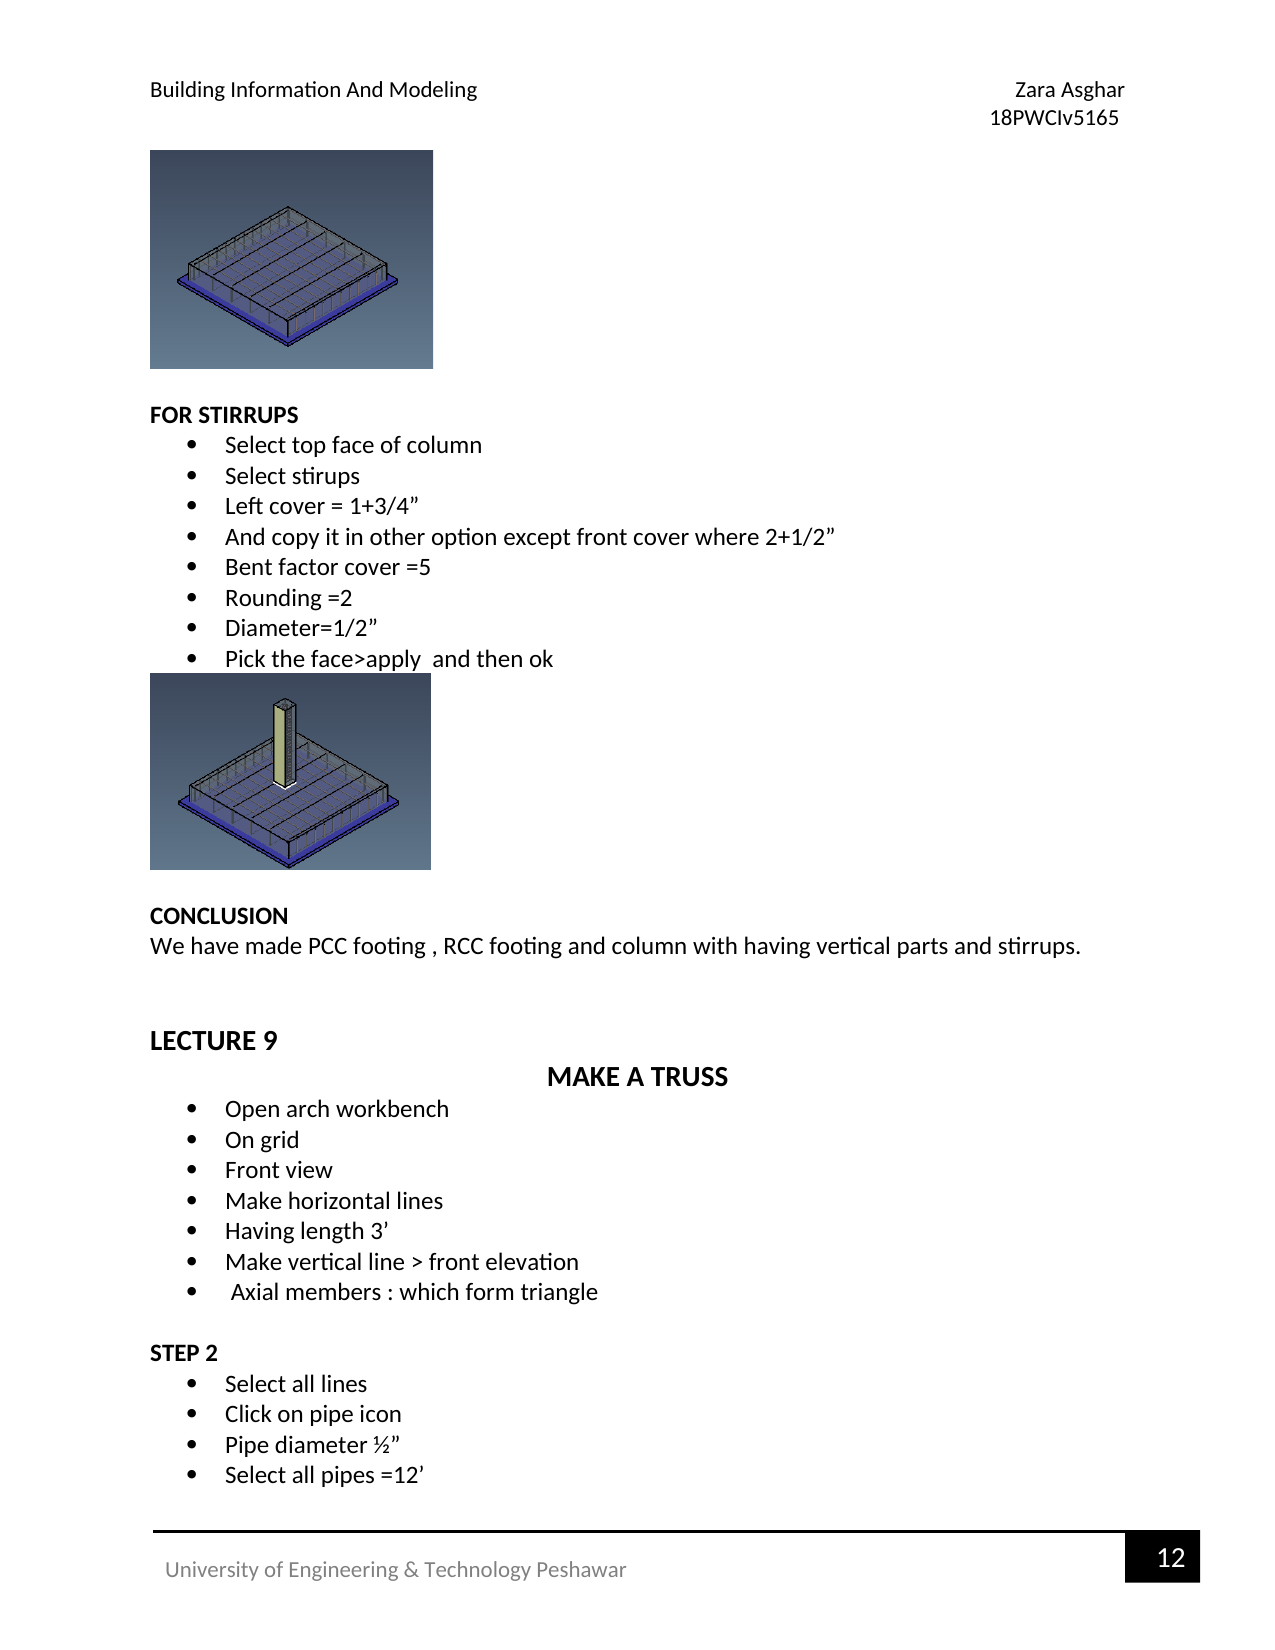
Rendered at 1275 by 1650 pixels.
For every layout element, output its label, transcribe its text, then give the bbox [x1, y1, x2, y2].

list Open arch workbench [187, 1093, 1125, 1124]
list Axial members : which form triangle [187, 1276, 1125, 1307]
list Pick the face>apply and then ok [187, 643, 1125, 673]
list Select top face of column [187, 429, 1125, 460]
list Pipe diameter ½” [187, 1429, 1125, 1459]
text MAKE A TRUSS [150, 1058, 1125, 1093]
picture [150, 150, 434, 369]
list Make vertical line > front elevation [187, 1246, 1125, 1276]
list Click on pipe icon [187, 1398, 1125, 1429]
text CONCLUSION [150, 900, 1125, 930]
list Select all pipes =12’ [187, 1459, 1125, 1490]
list On grid [187, 1124, 1125, 1154]
list Rounding =2 [187, 582, 1125, 612]
list Select all lines [187, 1368, 1125, 1398]
text We have made PCC footing , RCC footing and column with having vertical parts and stirrups. [150, 930, 1125, 961]
list Bent factor cover =5 [187, 551, 1125, 582]
text STEP 2 [150, 1337, 1125, 1368]
list Diameter=1/2” [187, 612, 1125, 643]
list Select stirups [187, 460, 1125, 490]
list Left cover = 1+3/4” [187, 490, 1125, 521]
list Front view [187, 1154, 1125, 1185]
list Make horizontal lines [187, 1185, 1125, 1215]
picture [150, 673, 431, 870]
text FOR STIRRUPS [150, 399, 1125, 429]
text LECTURE 9 [150, 1022, 1125, 1058]
list And copy it in other option except front cover where 2+1/2” [187, 521, 1125, 551]
list Having length 3’ [187, 1215, 1125, 1246]
